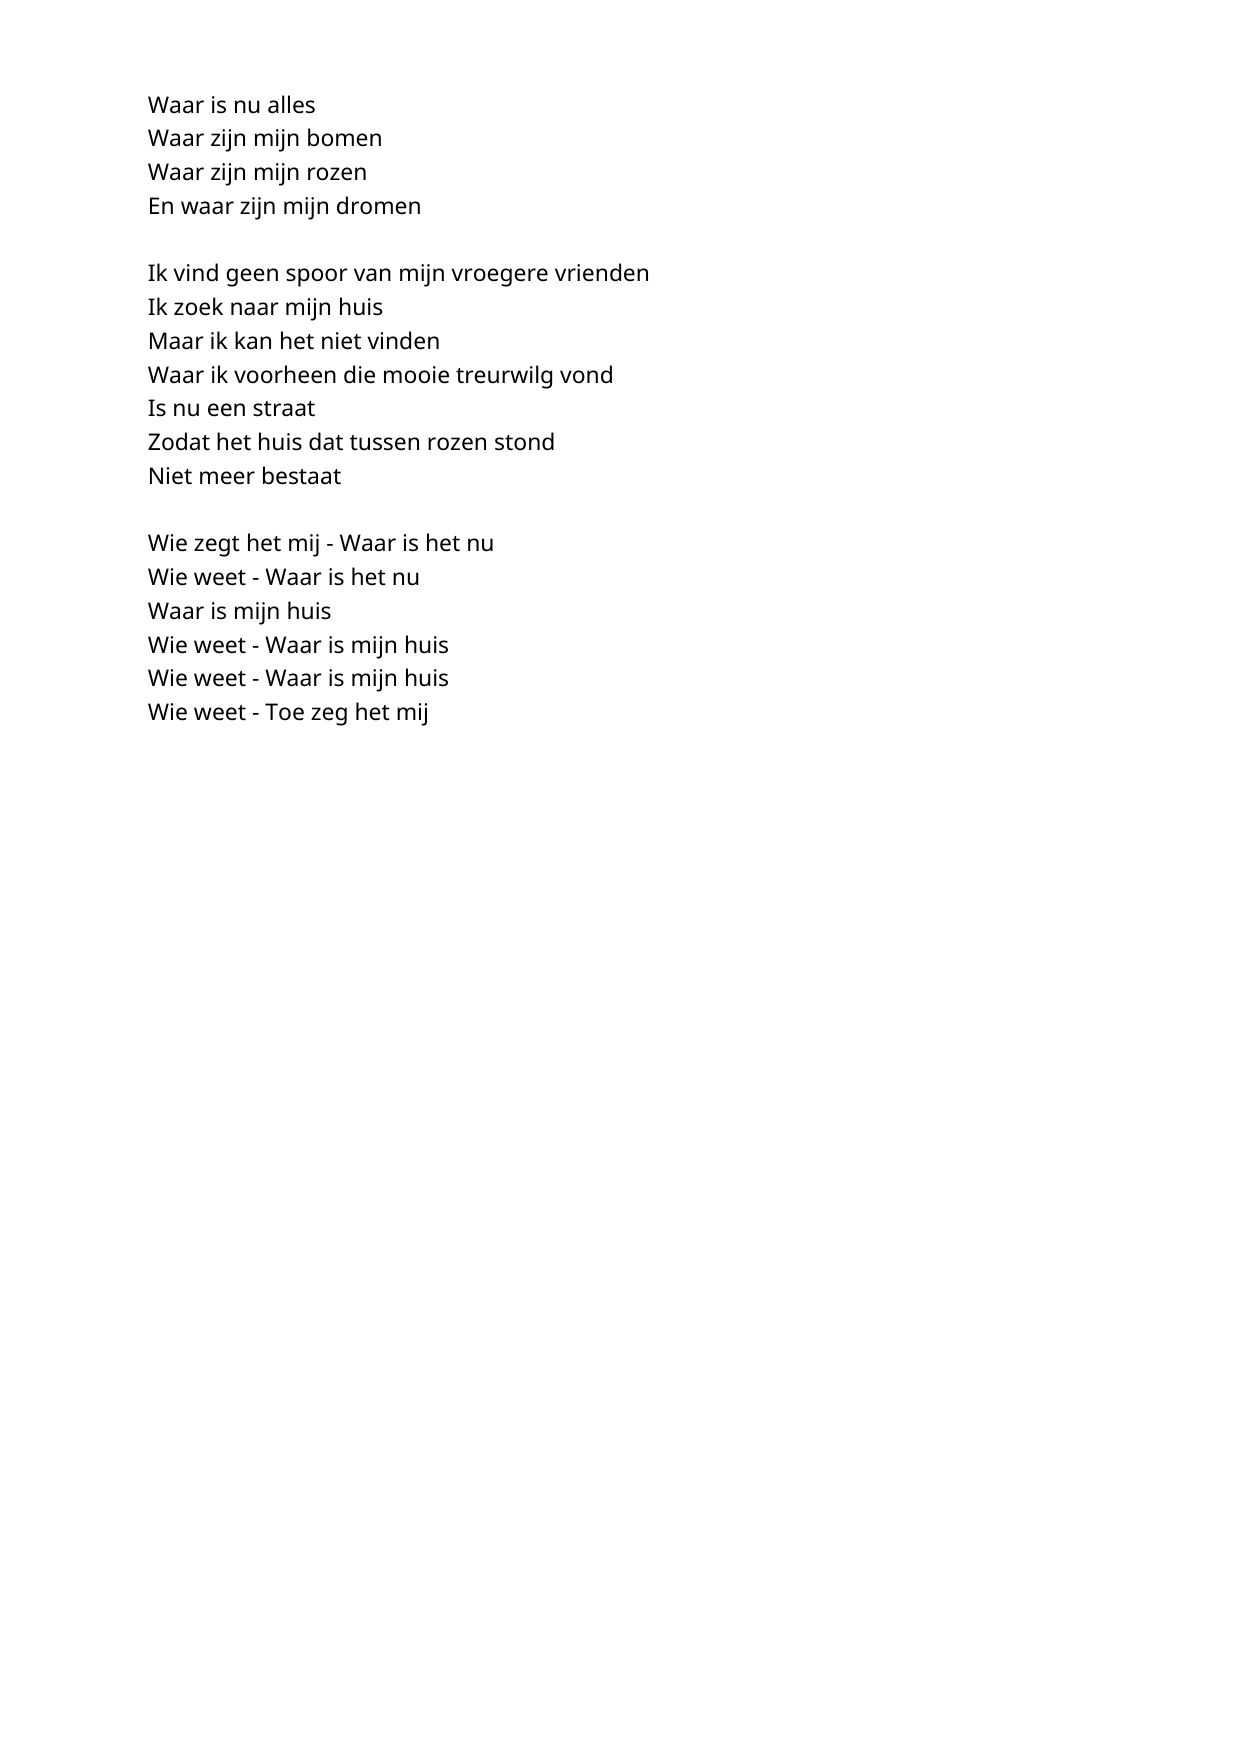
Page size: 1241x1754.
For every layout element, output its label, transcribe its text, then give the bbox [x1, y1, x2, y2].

text Wie zegt het mij - Waar is het nu [148, 527, 1093, 559]
text Niet meer bestaat [148, 460, 1093, 491]
text Waar is nu alles [148, 89, 1093, 120]
text Wie weet - Toe zeg het mij [148, 696, 1093, 727]
text Ik zoek naar mijn huis [148, 291, 1093, 322]
text Is nu een straat [148, 392, 1093, 424]
text Waar is mijn huis [148, 595, 1093, 626]
text Wie weet - Waar is het nu [148, 561, 1093, 592]
text Zodat het huis dat tussen rozen stond [148, 426, 1093, 457]
text Wie weet - Waar is mijn huis [148, 662, 1093, 694]
text Wie weet - Waar is mijn huis [148, 629, 1093, 660]
text En waar zijn mijn dromen [148, 190, 1093, 221]
text Waar zijn mijn bomen [148, 122, 1093, 154]
text Waar ik voorheen die mooie treurwilg vond [148, 359, 1093, 390]
text Ik vind geen spoor van mijn vroegere vrienden [148, 257, 1093, 289]
text Maar ik kan het niet vinden [148, 325, 1093, 356]
text Waar zijn mijn rozen [148, 156, 1093, 187]
